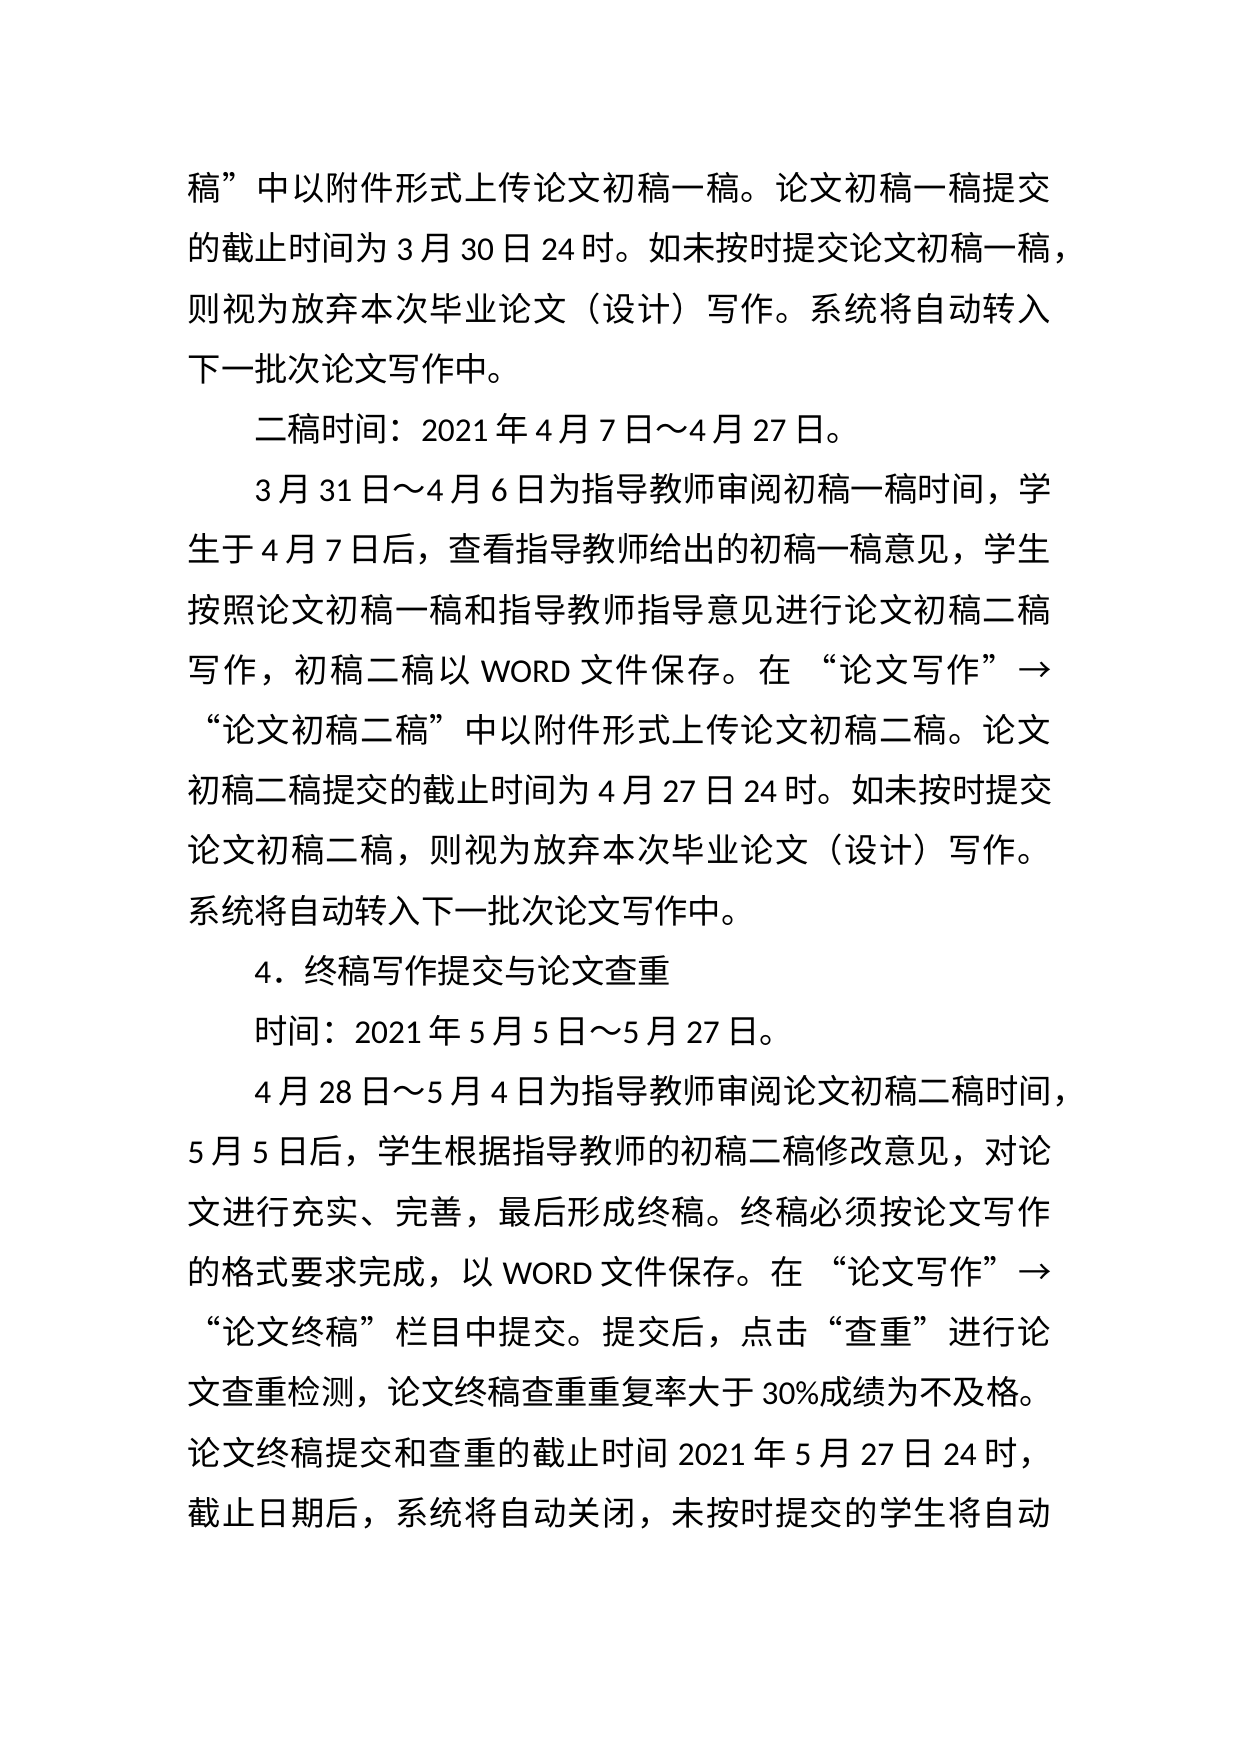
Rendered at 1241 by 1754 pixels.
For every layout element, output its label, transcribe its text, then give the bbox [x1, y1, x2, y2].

text 二稿时间：2021年4月7日～4月27日。 [187, 403, 1053, 451]
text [187, 162, 1053, 391]
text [187, 1065, 1053, 1535]
text 3月31日～4月6日为指导教师审阅初稿一稿时间，学生于4月7日后，查看指导教师给出的初稿一稿意见，学生按照论文初稿一稿和指导教师指导意见进行论文初稿二稿写作，初稿二稿以WORD文件保存。在 “论文写作”→“论文初稿二稿”中以附件形式上传论文初稿二稿。论文初稿二稿提交的截止时间为4月27日24时。如未按时提交论文初稿二稿，则视为放弃本次毕业论文（设计）写作。系统将自动转入下一批次论文写作中。 [187, 463, 1053, 933]
text 4．终稿写作提交与论文查重 [187, 945, 1053, 993]
text 时间：2021年5月5日～5月27日。 [187, 1005, 1053, 1053]
